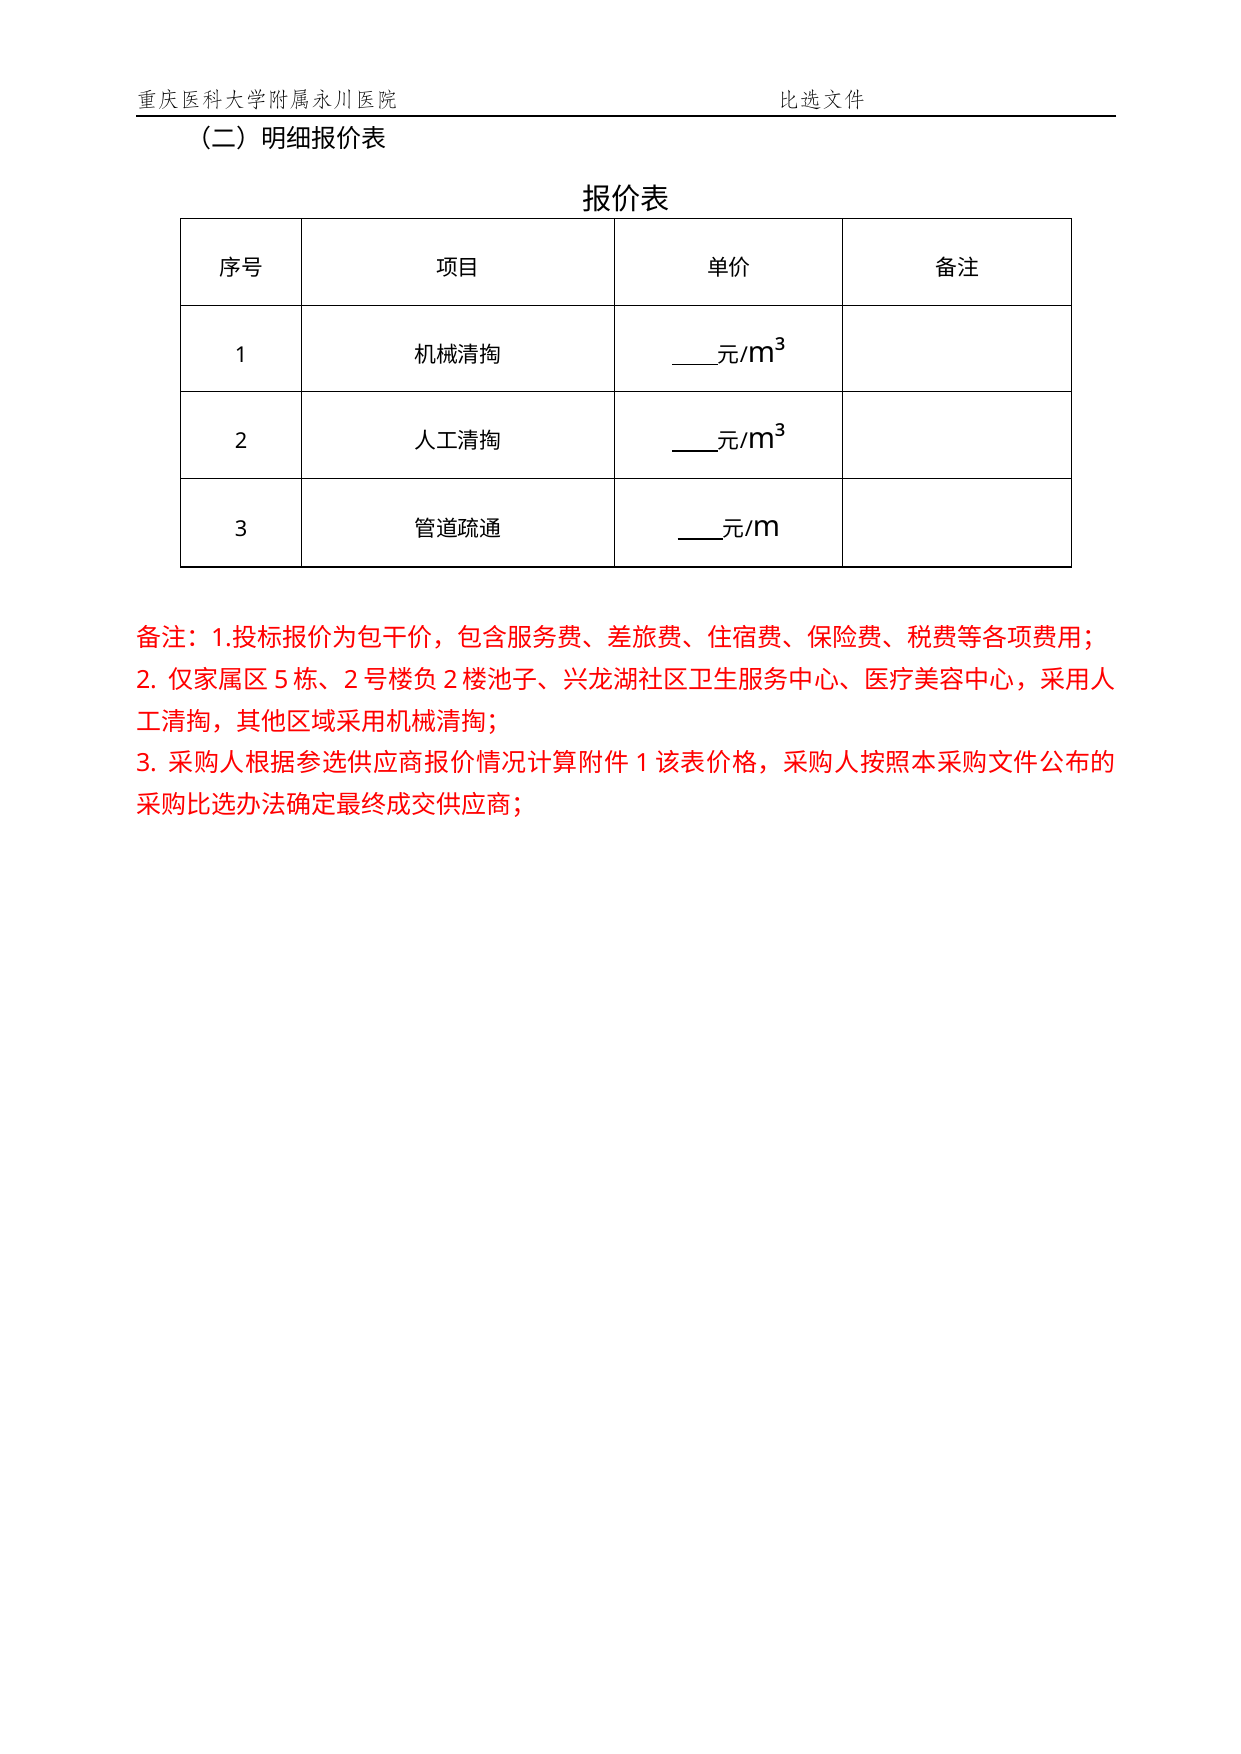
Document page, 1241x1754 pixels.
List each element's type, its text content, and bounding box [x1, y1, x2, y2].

table_cell 元/m³ [615, 392, 842, 477]
table_cell [843, 479, 1071, 566]
table_header 序号 [181, 219, 301, 305]
text 报价表 [136, 172, 1116, 218]
table_cell 元/m [615, 479, 842, 566]
table_cell [843, 392, 1071, 477]
list 采购人根据参选供应商报价情况计算附件1该表价格，采购人按照本采购文件公布的采购比选办法确定最终成交供应商； [136, 738, 1116, 822]
table_cell 2 [181, 392, 301, 477]
text （二）明细报价表 [136, 118, 1116, 154]
table_cell 人工清掏 [302, 392, 614, 477]
table_cell [843, 306, 1071, 391]
table_cell 1 [181, 306, 301, 391]
table_cell 元/m³ [615, 306, 842, 391]
table_header 单价 [615, 219, 842, 305]
table_cell 机械清掏 [302, 306, 614, 391]
table_header 备注 [843, 219, 1071, 305]
table_header 项目 [302, 219, 614, 305]
table_cell 3 [181, 479, 301, 566]
list 备注：1.投标报价为包干价，包含服务费、差旅费、住宿费、保险费、税费等各项费用； [136, 613, 1116, 655]
list 仅家属区5栋、2号楼负2楼池子、兴龙湖社区卫生服务中心、医疗美容中心，采用人工清掏，其他区域采用机械清掏； [136, 655, 1116, 738]
table_cell 管道疏通 [302, 479, 614, 566]
